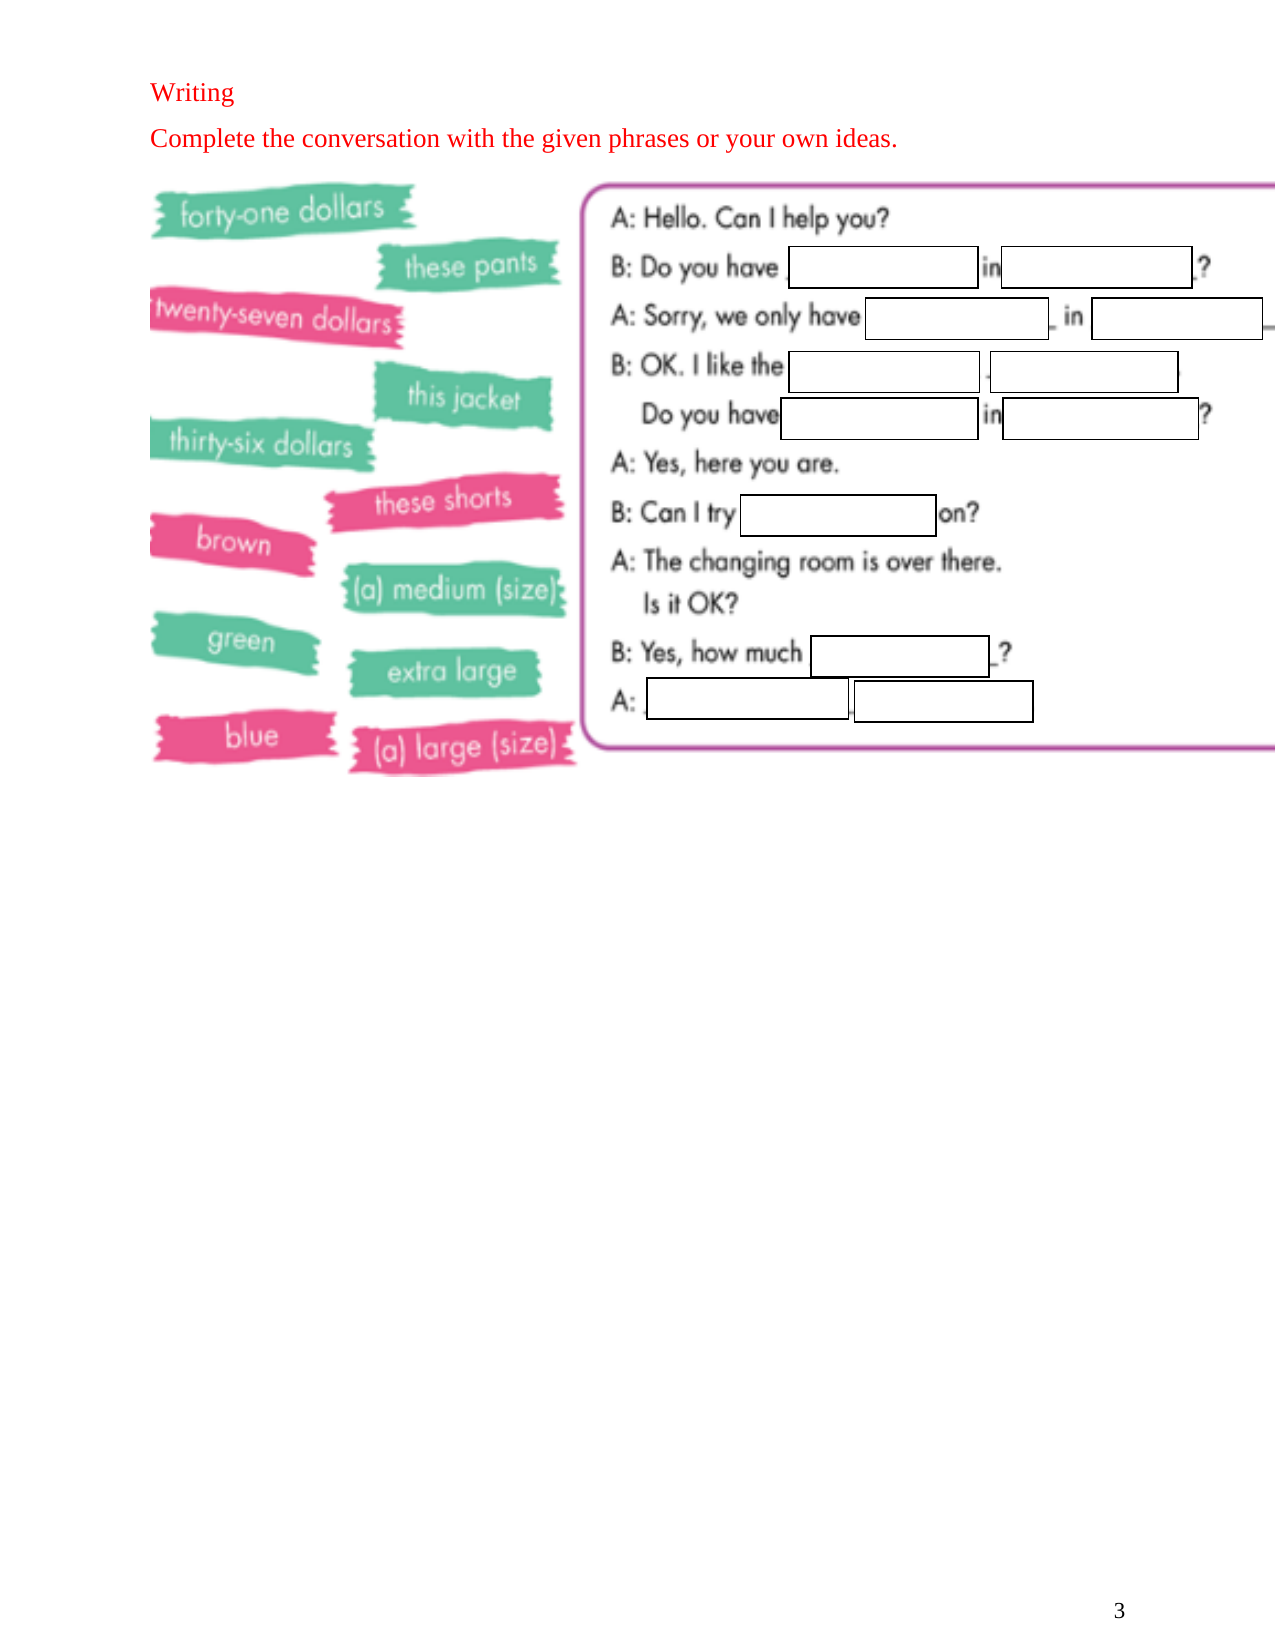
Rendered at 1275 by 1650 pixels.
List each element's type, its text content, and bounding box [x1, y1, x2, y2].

text Complete the conversation with the given phrases or your own ideas. [150, 122, 1125, 153]
text Writing [150, 76, 1125, 107]
